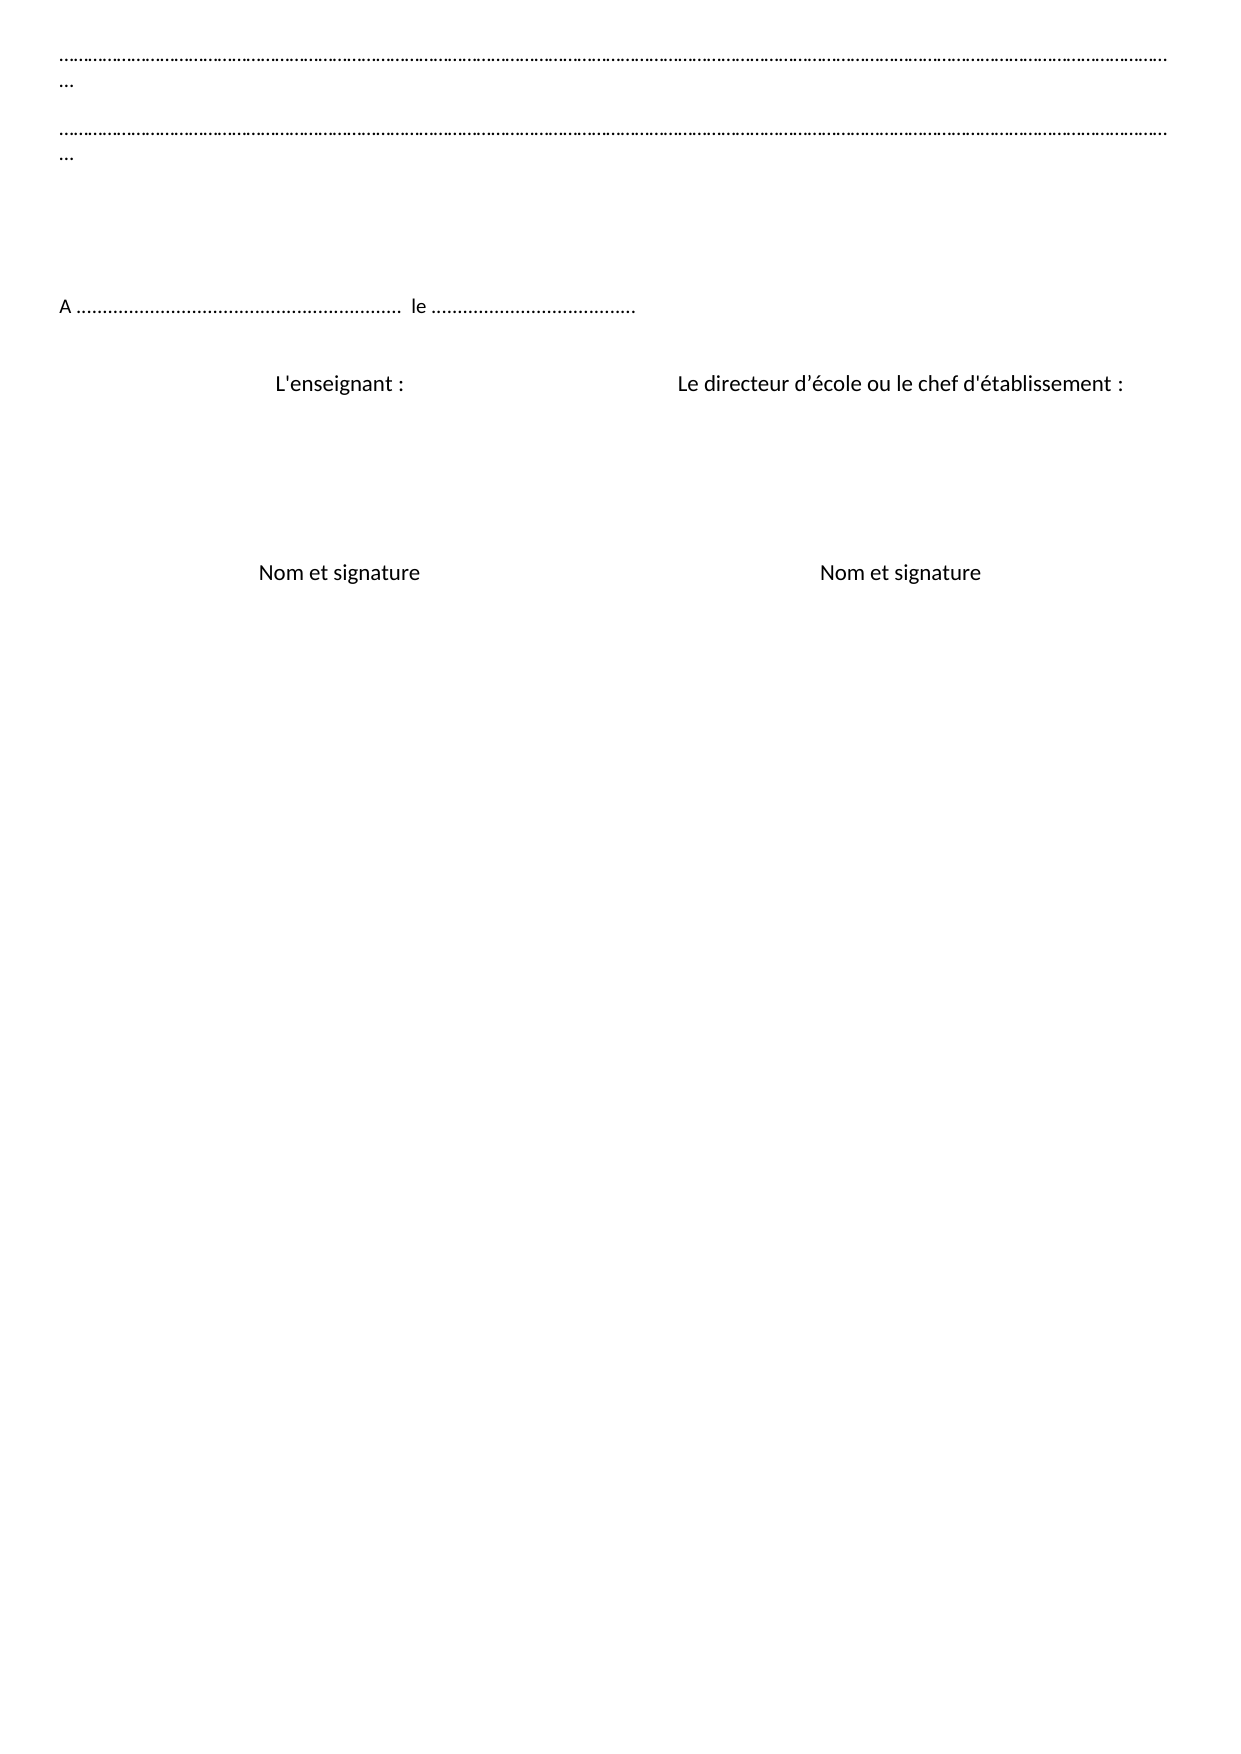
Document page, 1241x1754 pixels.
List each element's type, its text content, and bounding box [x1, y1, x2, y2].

table_header L'enseignant : [59, 369, 620, 397]
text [59, 41, 1181, 92]
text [59, 115, 1181, 166]
table_header Le directeur d’école ou le chef d'établissement : [620, 369, 1181, 397]
text A .............................................................. le ....................................... [59, 293, 1181, 318]
table_cell Nom et signature [59, 397, 620, 586]
table_cell Nom et signature [620, 397, 1181, 586]
